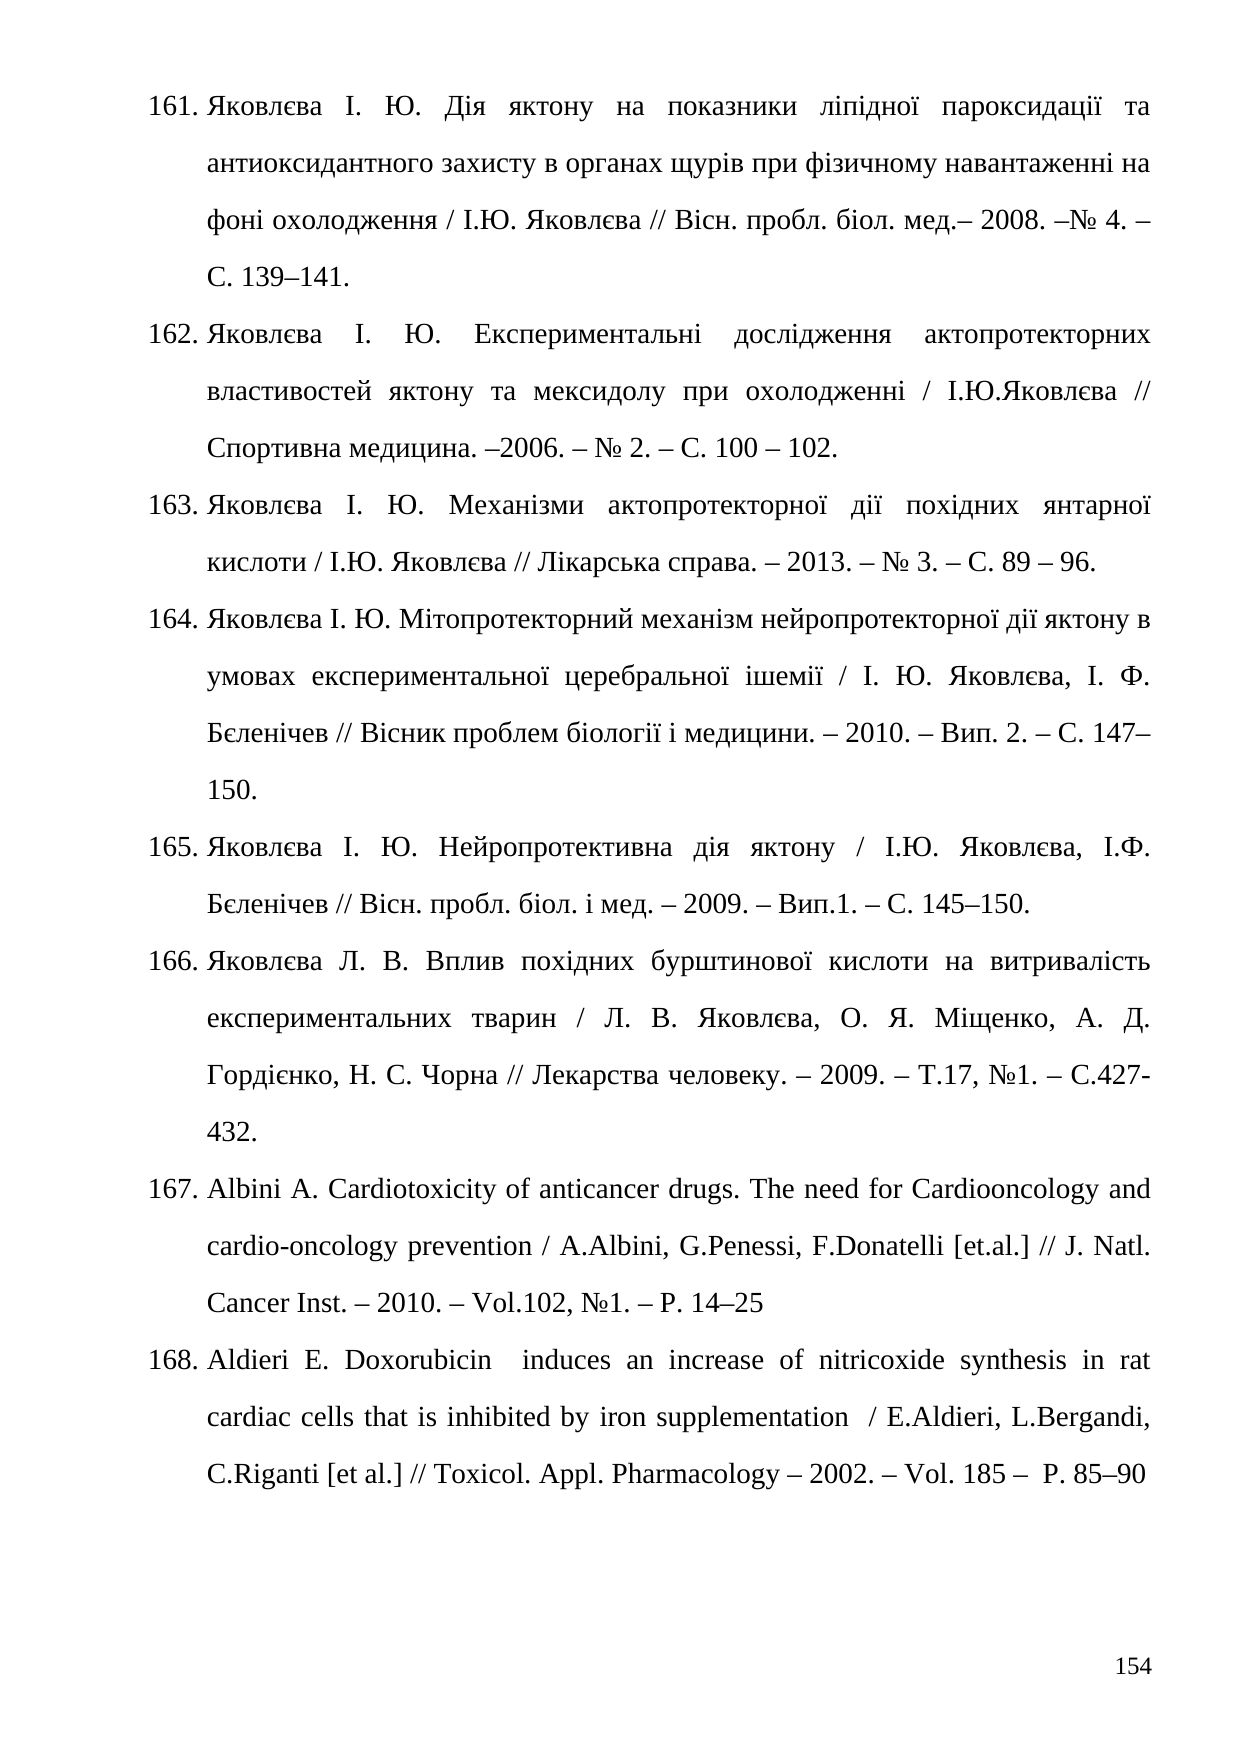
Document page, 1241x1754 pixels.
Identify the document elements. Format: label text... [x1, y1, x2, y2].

list Яковлєва І. Ю. Мітопротекторний механізм нейропротекторної дії яктону в умовах експериментальної церебральної ішемії / І. Ю. Яковлєва, І. Ф. Бєленічев // Вісник проблем біології і медицини. – 2010. – Вип. 2. – С. 147–150. [148, 601, 1152, 806]
list Яковлєва І. Ю. Дія яктону на показники ліпідної пароксидації та антиоксидантного захисту в органах щурів при фізичному навантаженні на фоні охолодження / І.Ю. Яковлєва // Вісн. пробл. біол. мед.– 2008. –№ 4. –С. 139–141. [148, 88, 1152, 293]
list Яковлєва І. Ю. Механізми актопротекторної дії похідних янтарної кислоти / І.Ю. Яковлєва // Лікарська справа. – 2013. – № 3. – С. 89 – 96. [148, 487, 1152, 578]
list Albini A. Cardiotoxicity of anticancer drugs. The need for Cardiooncology and cardio-oncology prevention / A.Albini, G.Penessi, F.Donatelli [et.al.] // J. Natl. Cancer Inst. – 2010. – Vol.102, №1. – P. 14–25 [148, 1171, 1152, 1319]
list Aldieri E. Doxorubicin induces an increase of nitricoxide synthesis in rat cardiac cells that is inhibited by iron supplementation / E.Aldieri, L.Bergandi, C.Riganti [et al.] // Toxicol. Appl. Pharmacology – 2002. – Vol. 185 – P. 85–90 [148, 1342, 1152, 1489]
list Яковлєва Л. В. Вплив похідних бурштинової кислоти на витривалість експериментальних тварин / Л. В. Яковлєва, О. Я. Міщенко, А. Д. Гордієнко, Н. С. Чорна // Лекарства человеку. – 2009. – Т.17, №1. – С.427-432. [148, 943, 1152, 1148]
list Яковлєва І. Ю. Нейропротективна дія яктону / І.Ю. Яковлєва, І.Ф. Бєленічев // Вісн. пробл. біол. і мед. – 2009. – Вип.1. – С. 145–150. [148, 829, 1152, 920]
list Яковлєва І. Ю. Експериментальні дослідження актопротекторних властивостей яктону та мексидолу при охолодженні / І.Ю.Яковлєва // Спортивна медицина. –2006. – № 2. – С. 100 – 102. [148, 316, 1152, 464]
